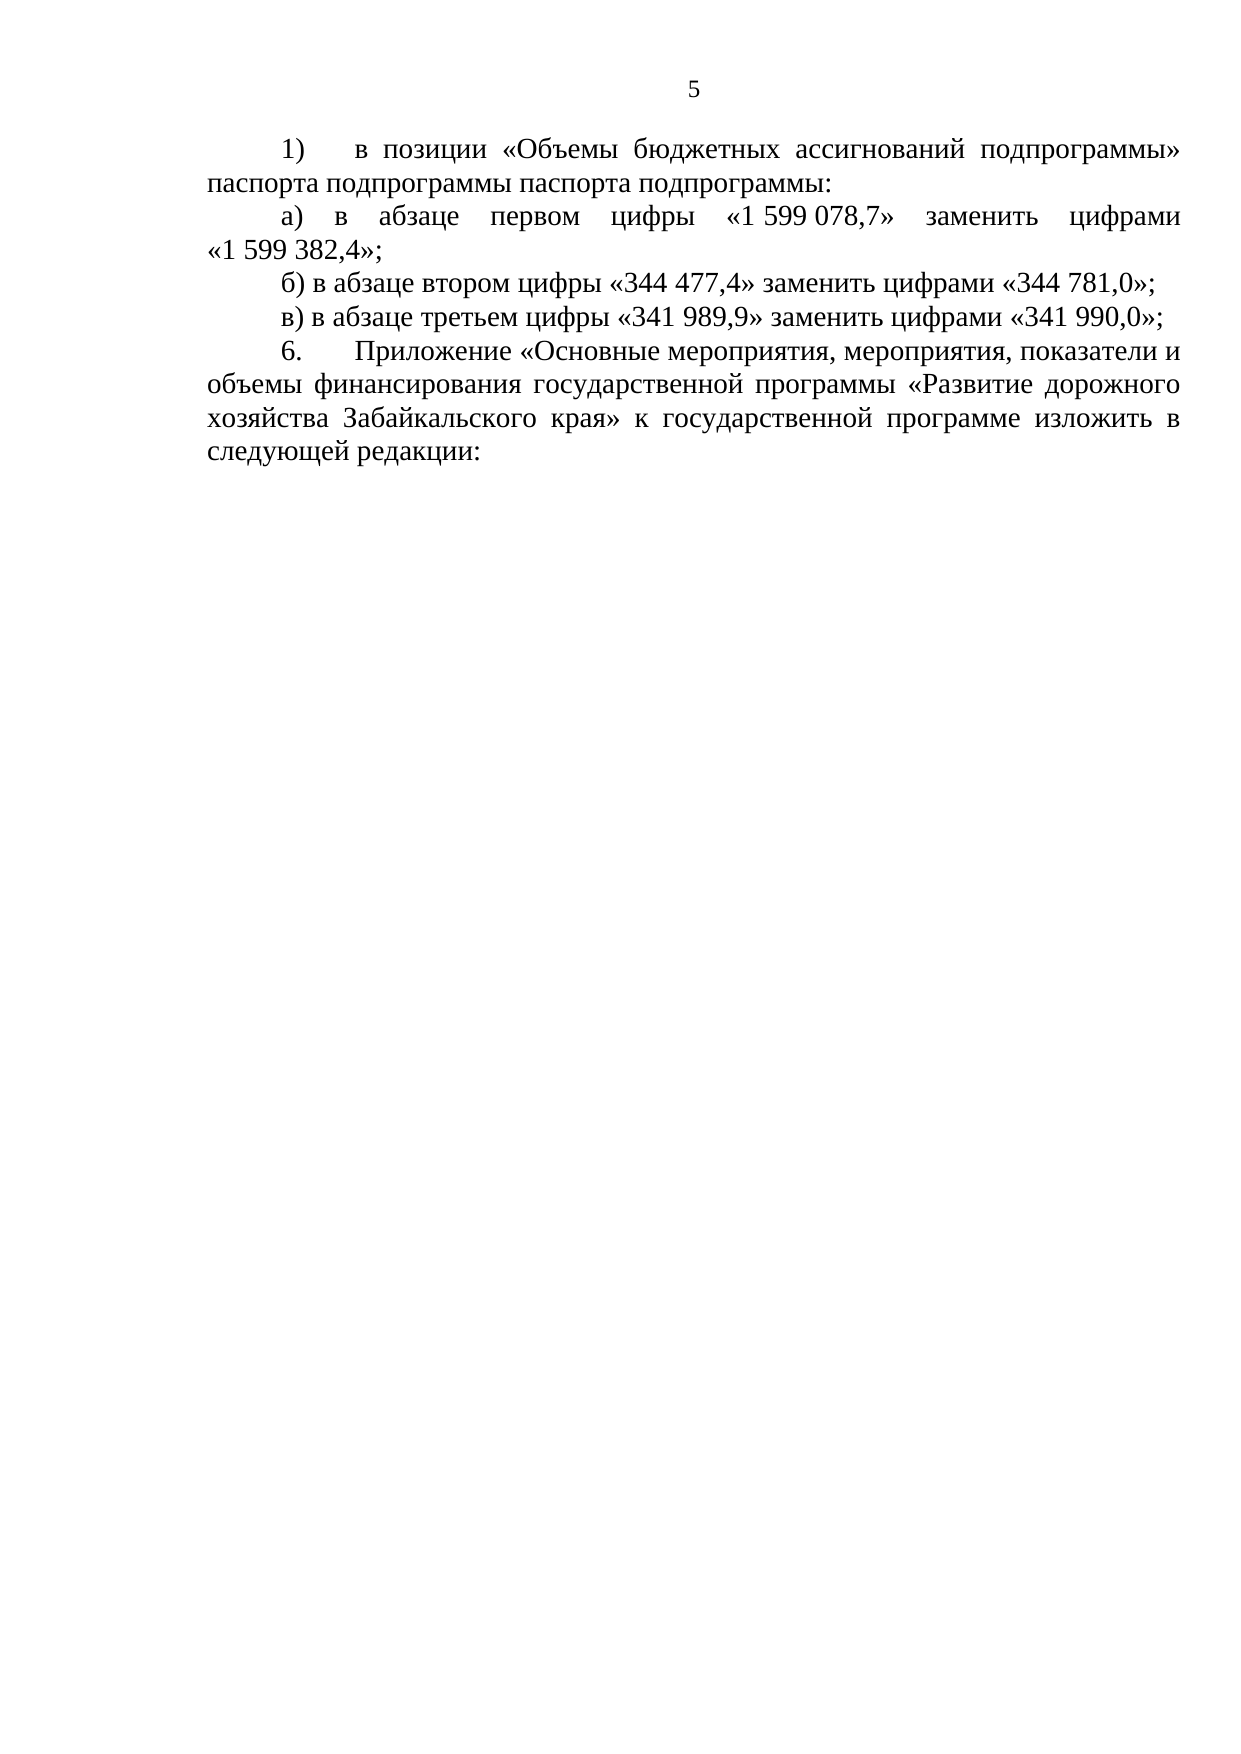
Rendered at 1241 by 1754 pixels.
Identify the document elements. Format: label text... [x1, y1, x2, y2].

list в) в абзаце третьем цифры «341 989,9» заменить цифрами «341 990,0»; [207, 299, 1181, 333]
list в позиции «Объемы бюджетных ассигнований подпрограммы» паспорта подпрограммы паспорта подпрограммы: [207, 131, 1181, 198]
list б) в абзаце втором цифры «344 477,4» заменить цифрами «344 781,0»; [207, 266, 1181, 299]
list Приложение «Основные мероприятия, мероприятия, показатели и объемы финансирования государственной программы «Развитие дорожного хозяйства Забайкальского края» к государственной программе изложить в следующей редакции: [207, 333, 1181, 467]
list а) в абзаце первом цифры «1 599 078,7» заменить цифрами «1 599 382,4»; [207, 198, 1181, 266]
